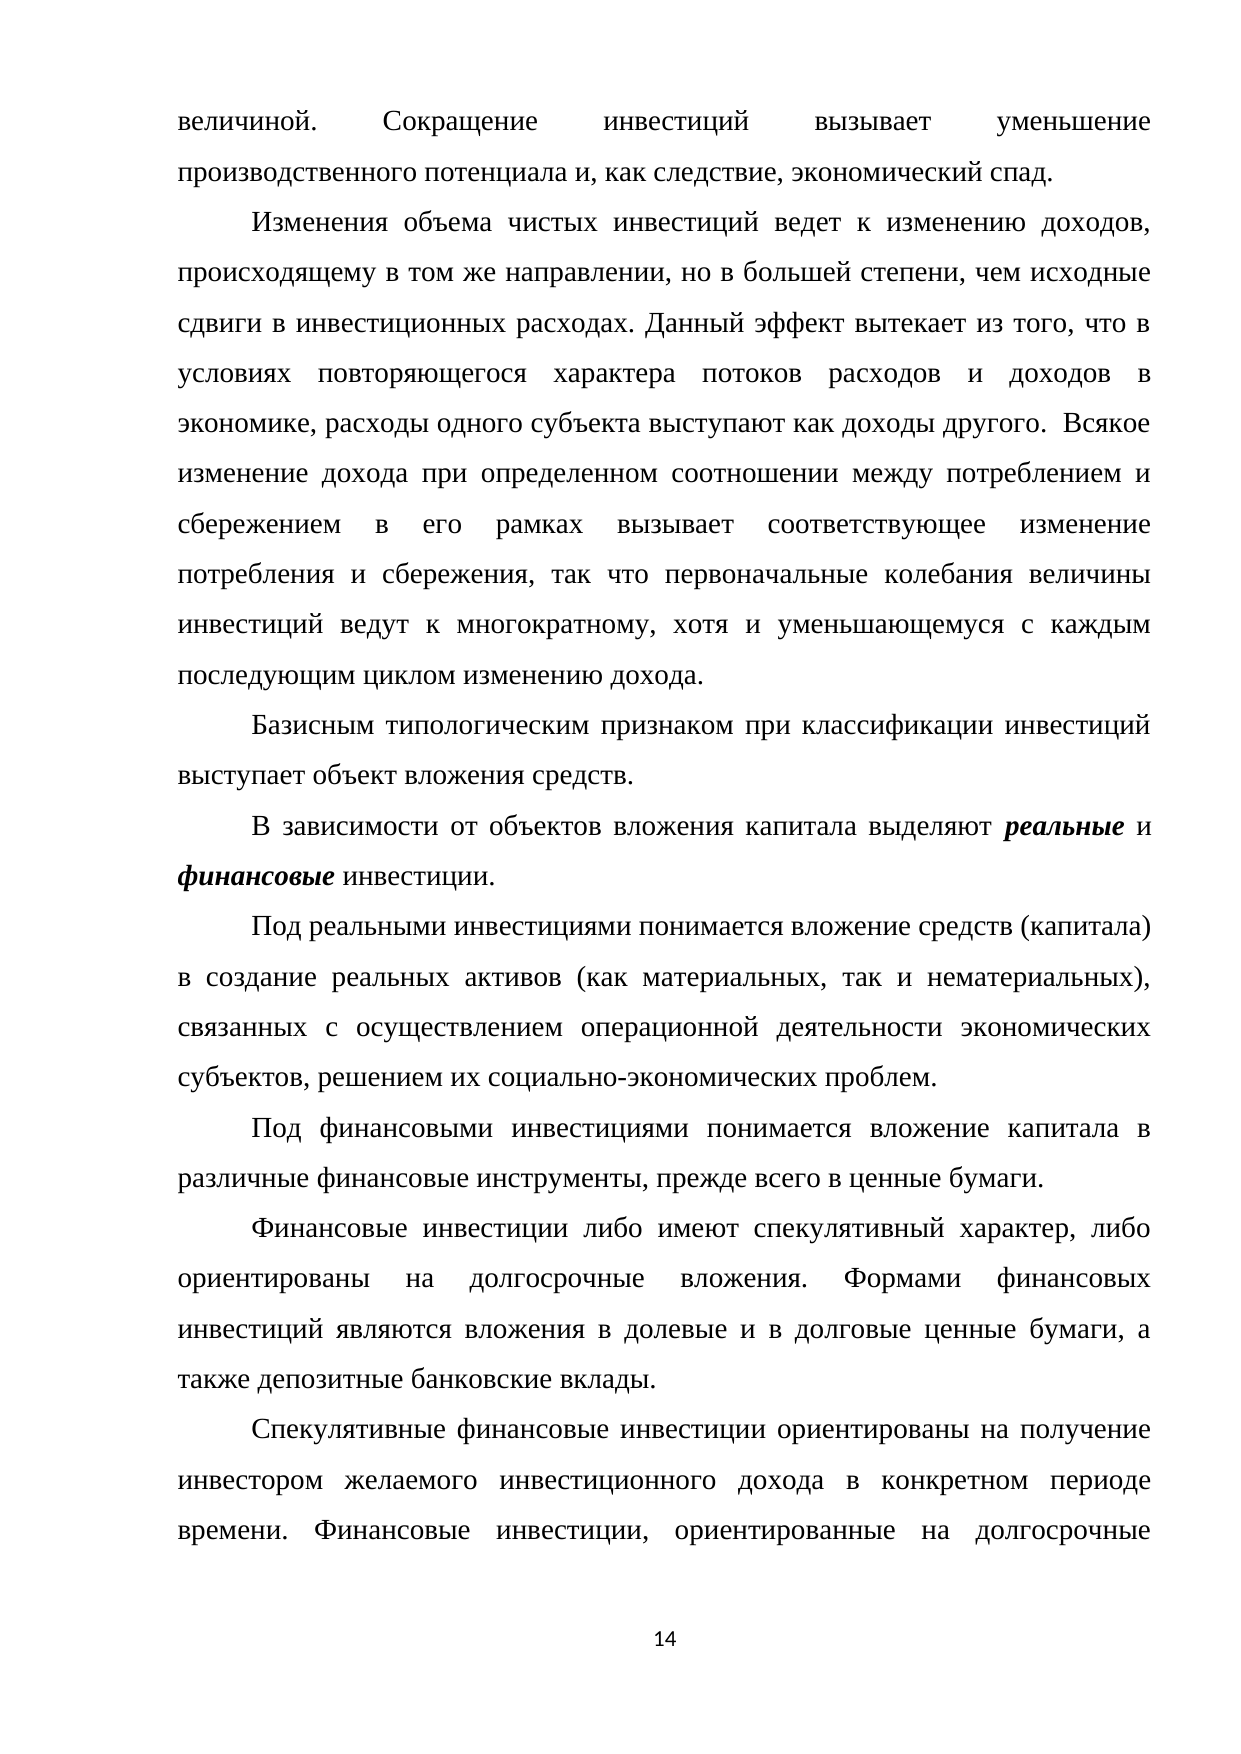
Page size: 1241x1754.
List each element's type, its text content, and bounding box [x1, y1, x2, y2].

text Базисным типологическим признаком при классификации инвестиций выступает объект вложения средств. [177, 707, 1152, 791]
text В зависимости от объектов вложения капитала выделяют реальные и финансовые инвестиции. [177, 808, 1152, 892]
text Под финансовыми инвестициями понимается вложение капитала в различные финансовые инструменты, прежде всего в ценные бумаги. [177, 1110, 1152, 1193]
text Финансовые инвестиции либо имеют спекулятивный характер, либо ориентированы на долгосрочные вложения. Формами финансовых инвестиций являются вложения в долевые и в долговые ценные бумаги, а также депозитные банковские вклады. [177, 1210, 1152, 1395]
text Под реальными инвестициями понимается вложение средств (капитала) в создание реальных активов (как материальных, так и нематериальных), связанных с осуществлением операционной деятельности экономических субъектов, решением их социально-экономических проблем. [177, 908, 1152, 1093]
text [177, 103, 1152, 187]
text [177, 1412, 1152, 1546]
text Изменения объема чистых инвестиций ведет к изменению доходов, происходящему в том же направлении, но в большей степени, чем исходные сдвиги в инвестиционных расходах. Данный эффект вытекает из того, что в условиях повторяющегося характера потоков расходов и доходов в экономике, расходы одного субъекта выступают как доходы другого. Всякое изменение дохода при определенном соотношении между потреблением и сбережением в его рамках вызывает соответствующее изменение потребления и сбережения, так что первоначальные колебания величины инвестиций ведут к многократному, хотя и уменьшающемуся с каждым последующим циклом изменению дохода. [177, 204, 1152, 690]
